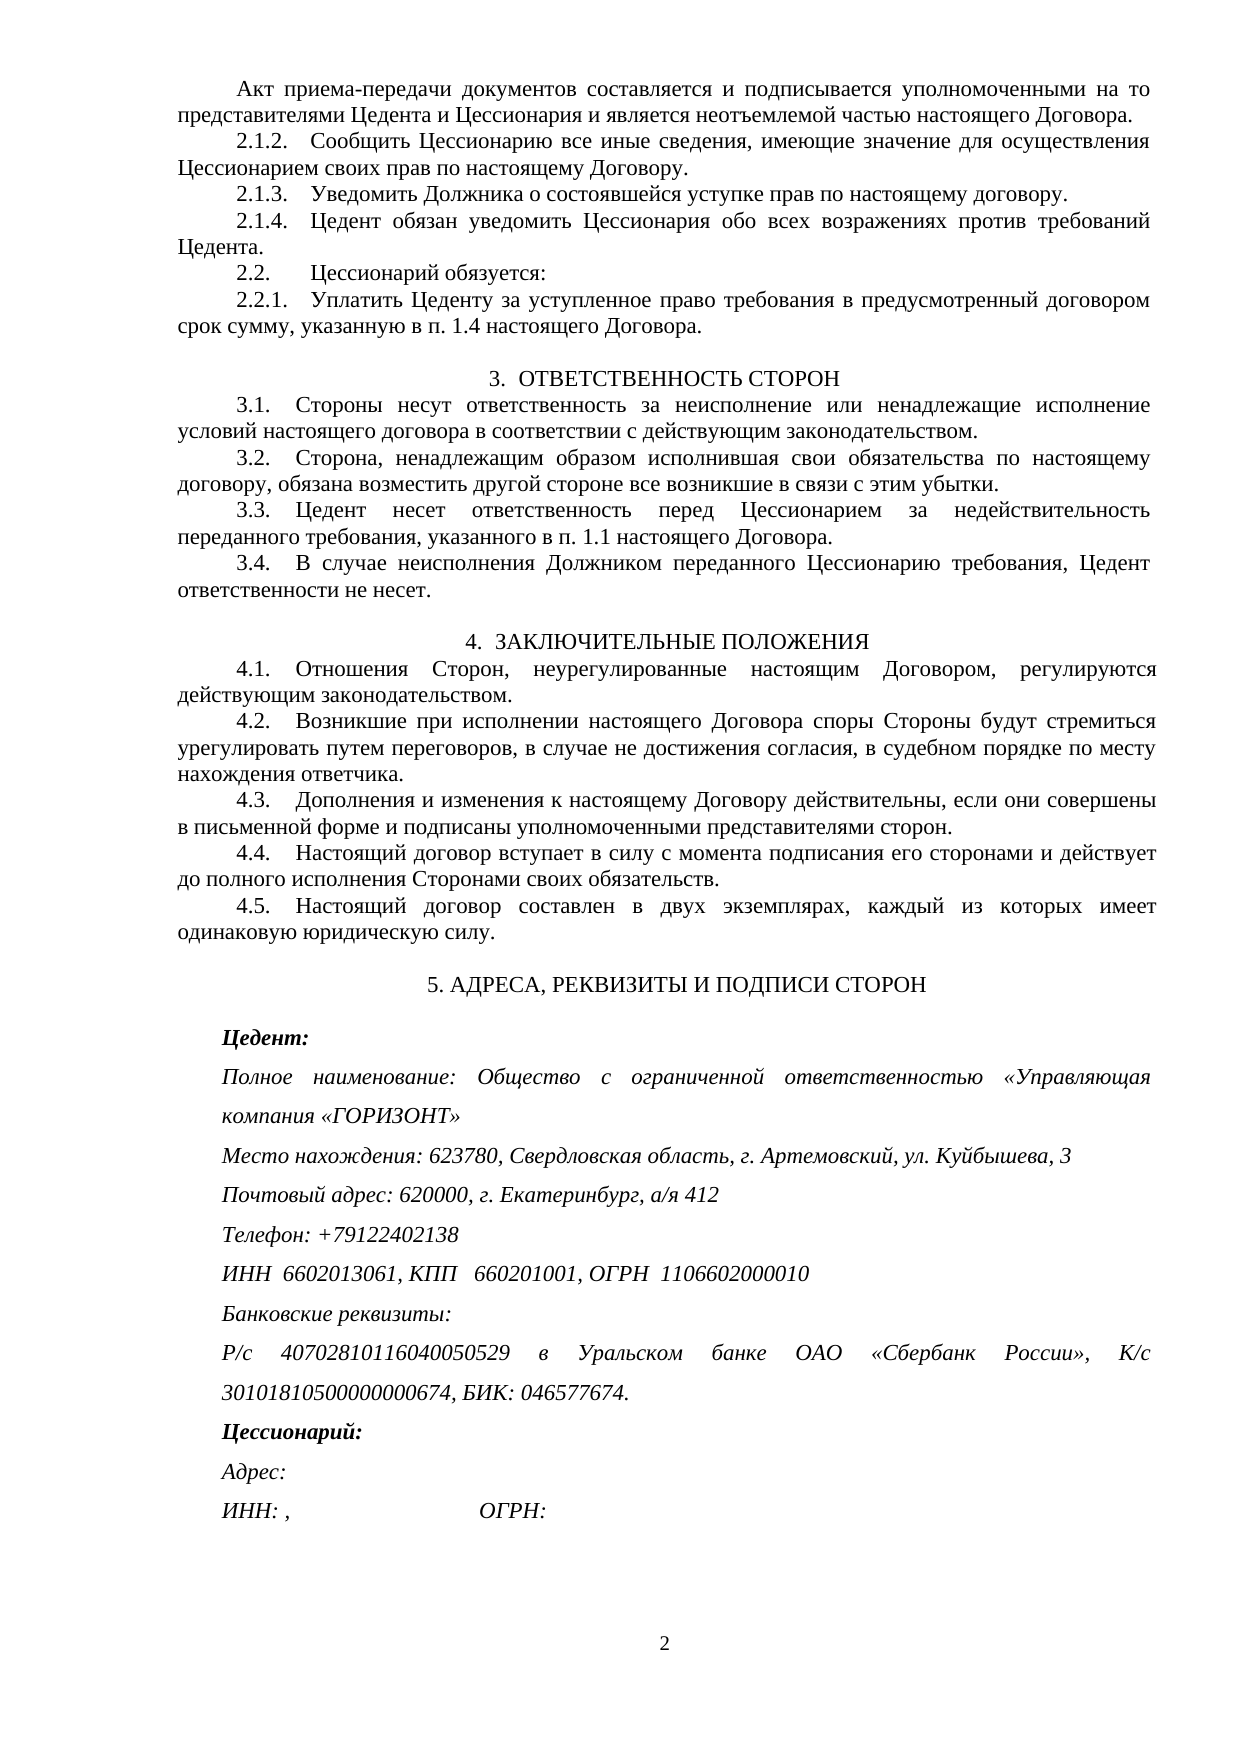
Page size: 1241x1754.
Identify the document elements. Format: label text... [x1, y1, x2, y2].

text ИНН: , ОГРН: [222, 1497, 1152, 1524]
text Р/с 40702810116040050529 в Уральском банке ОАО «Сбербанк России», К/с 30101810500000000674, БИК: 046577674. [222, 1339, 1152, 1405]
list Цедент обязан уведомить Цессионария обо всех возражениях против требований Цедента. [177, 207, 1152, 259]
text Почтовый адрес: 620000, г. Екатеринбург, а/я 412 [222, 1182, 1152, 1208]
text Цессионарий: [222, 1418, 1152, 1445]
text Цедент: [222, 1024, 1152, 1050]
list Отношения Сторон, неурегулированные настоящим Договором, регулируются действующим законодательством. [177, 655, 1158, 707]
list Сообщить Цессионарию все иные сведения, имеющие значение для осуществления Цессионарием своих прав по настоящему Договору. [177, 128, 1152, 180]
list Сторона, ненадлежащим образом исполнившая свои обязательства по настоящему договору, обязана возместить другой стороне все возникшие в связи с этим убытки. [177, 444, 1152, 497]
list ЗАКЛЮЧИТЕЛЬНЫЕ ПОЛОЖЕНИЯ [177, 628, 1158, 655]
list Уведомить Должника о состоявшейся уступке прав по настоящему договору. [177, 180, 1152, 207]
list Цессионарий обязуется: [177, 259, 1152, 286]
text Место нахождения: 623780, Свердловская область, г. Артемовский, ул. Куйбышева, 3 [222, 1142, 1152, 1168]
list Дополнения и изменения к настоящему Договору действительны, если они совершены в письменной форме и подписаны уполномоченными представителями сторон. [177, 786, 1158, 839]
text Адрес: [222, 1458, 1152, 1484]
text ИНН 6602013061, КПП 660201001, ОГРН 1106602000010 [222, 1261, 1152, 1287]
list Возникшие при исполнении настоящего Договора споры Стороны будут стремиться урегулировать путем переговоров, в случае не достижения согласия, в судебном порядке по месту нахождения ответчика. [177, 707, 1158, 786]
list ОТВЕТСТВЕННОСТЬ СТОРОН [177, 365, 1152, 391]
text Банковские реквизиты: [222, 1300, 1152, 1326]
list Настоящий договор составлен в двух экземплярах, каждый из которых имеет одинаковую юридическую силу. [177, 892, 1158, 944]
text Телефон: +79122402138 [222, 1221, 1152, 1247]
text Акт приема-передачи документов составляется и подписывается уполномоченными на то представителями Цедента и Цессионария и является неотъемлемой частью настоящего Договора. [177, 75, 1152, 128]
list Цедент несет ответственность перед Цессионарием за недействительность переданного требования, указанного в п. 1.1 настоящего Договора. [177, 497, 1152, 549]
list Уплатить Цеденту за уступленное право требования в предусмотренный договором срок сумму, указанную в п. 1.4 настоящего Договора. [177, 286, 1152, 338]
list Стороны несут ответственность за неисполнение или ненадлежащие исполнение условий настоящего договора в соответствии с действующим законодательством. [177, 391, 1152, 444]
list В случае неисполнения Должником переданного Цессионарию требования, Цедент ответственности не несет. [177, 549, 1152, 602]
text 5. АДРЕСА, РЕКВИЗИТЫ И ПОДПИСИ СТОРОН [177, 971, 1158, 997]
list Настоящий договор вступает в силу с момента подписания его сторонами и действует до полного исполнения Сторонами своих обязательств. [177, 839, 1158, 892]
text Полное наименование: Общество с ограниченной ответственностью «Управляющая компания «ГОРИЗОНТ» [222, 1063, 1152, 1129]
